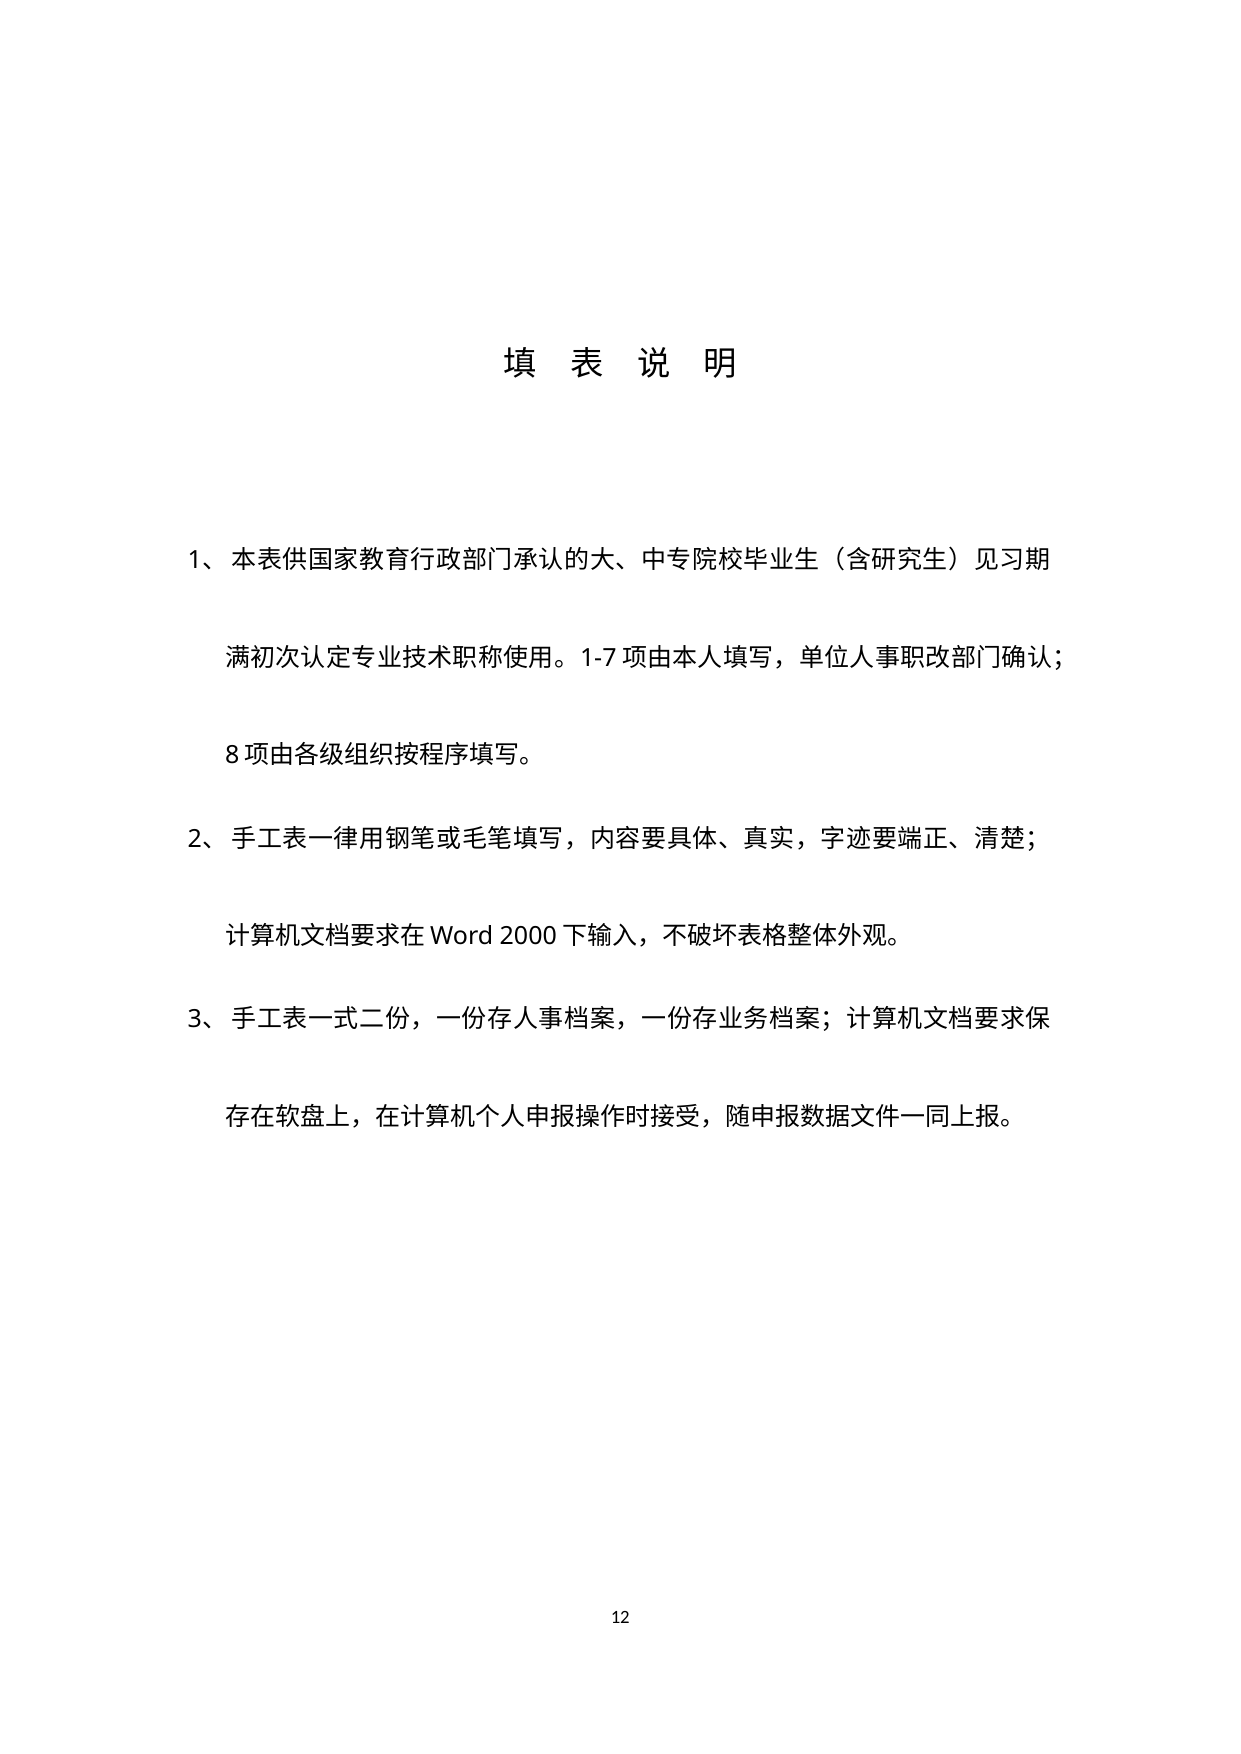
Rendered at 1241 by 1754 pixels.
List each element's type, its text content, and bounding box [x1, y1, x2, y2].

list 本表供国家教育行政部门承认的大、中专院校毕业生（含研究生）见习期满初次认定专业技术职称使用。1-7项由本人填写，单位人事职改部门确认；8项由各级组织按程序填写。 [187, 526, 1053, 786]
list 手工表一律用钢笔或毛笔填写，内容要具体、真实，字迹要端正、清楚；计算机文档要求在Word 2000下输入，不破坏表格整体外观。 [187, 804, 1053, 966]
list 手工表一式二份，一份存人事档案，一份存业务档案；计算机文档要求保存在软盘上，在计算机个人申报操作时接受，随申报数据文件一同上报。 [187, 984, 1053, 1147]
text 填 表 说 明 [187, 329, 1053, 394]
